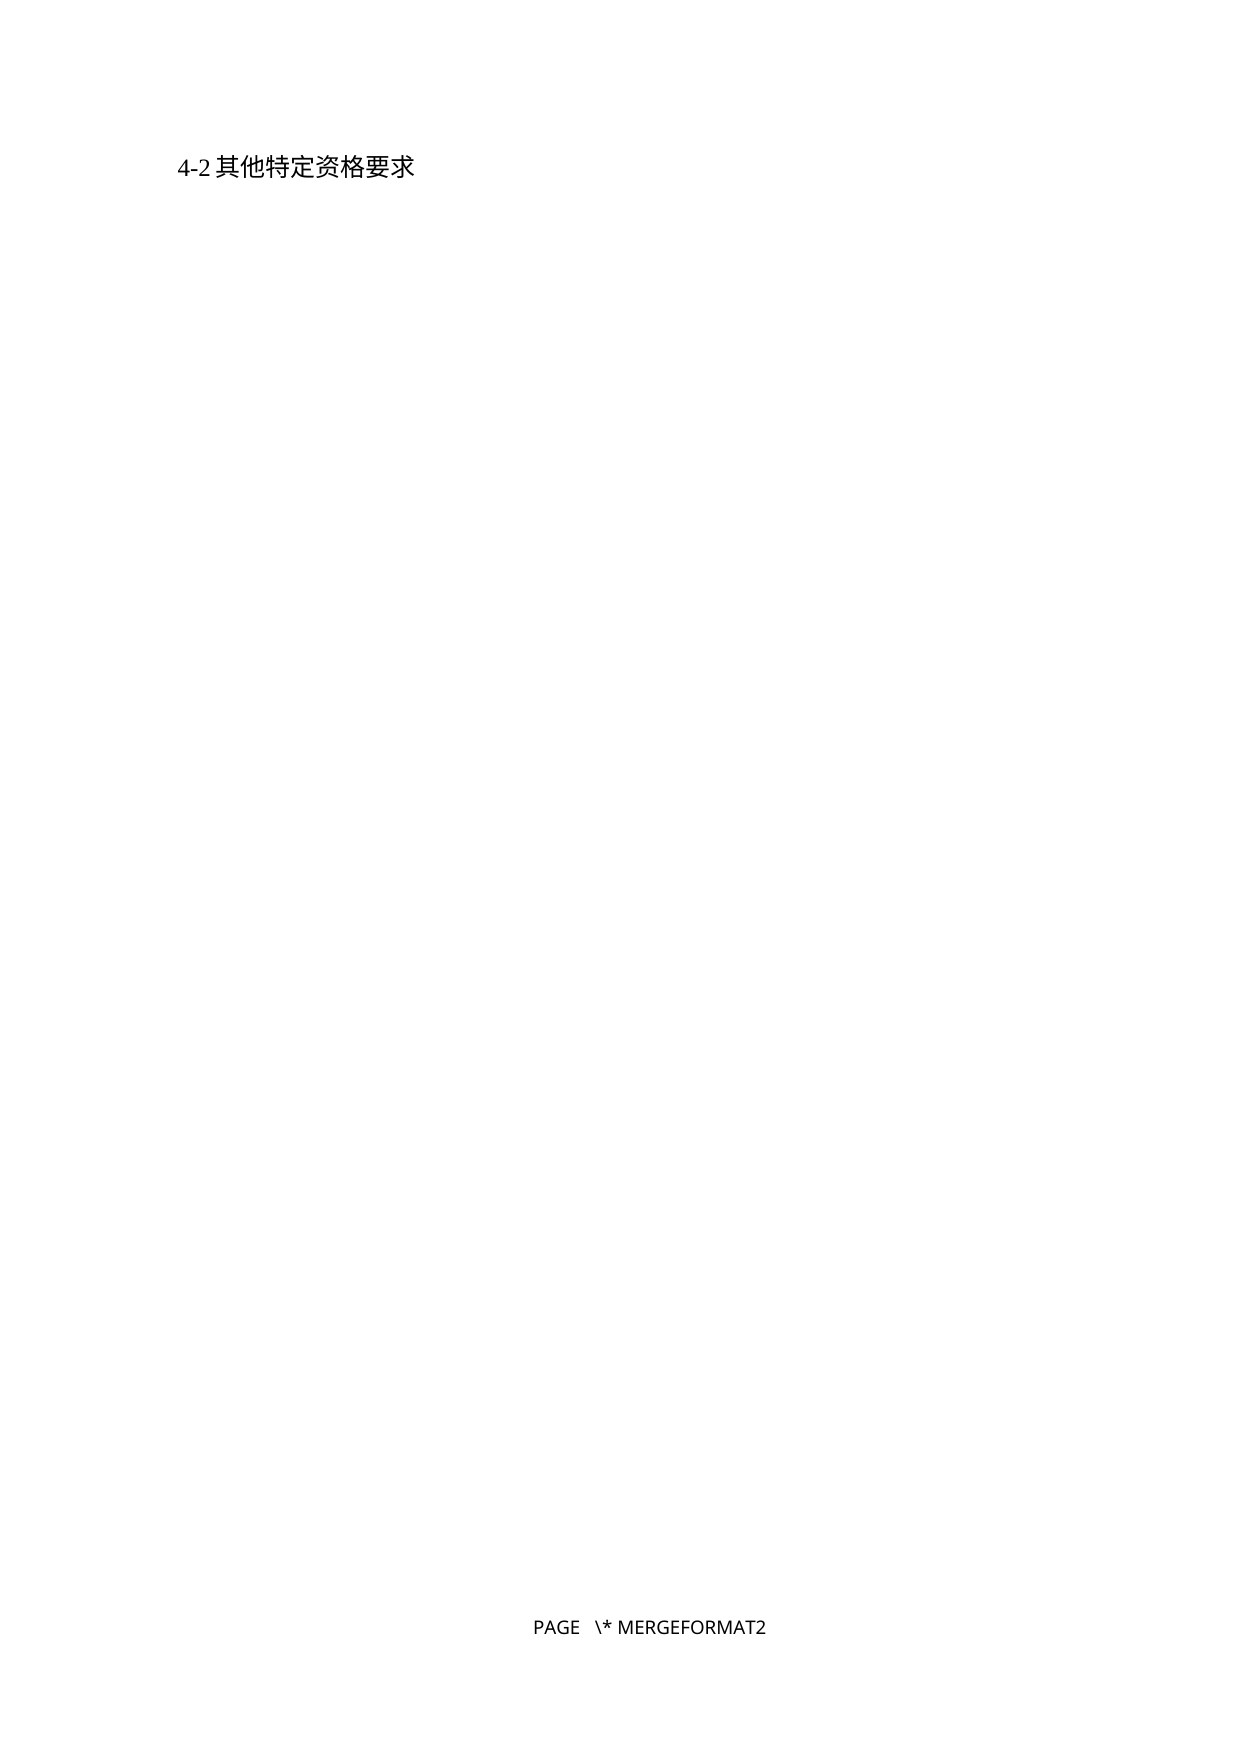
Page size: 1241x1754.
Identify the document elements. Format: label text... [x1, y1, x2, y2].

text 4-2其他特定资格要求 [177, 148, 1122, 184]
